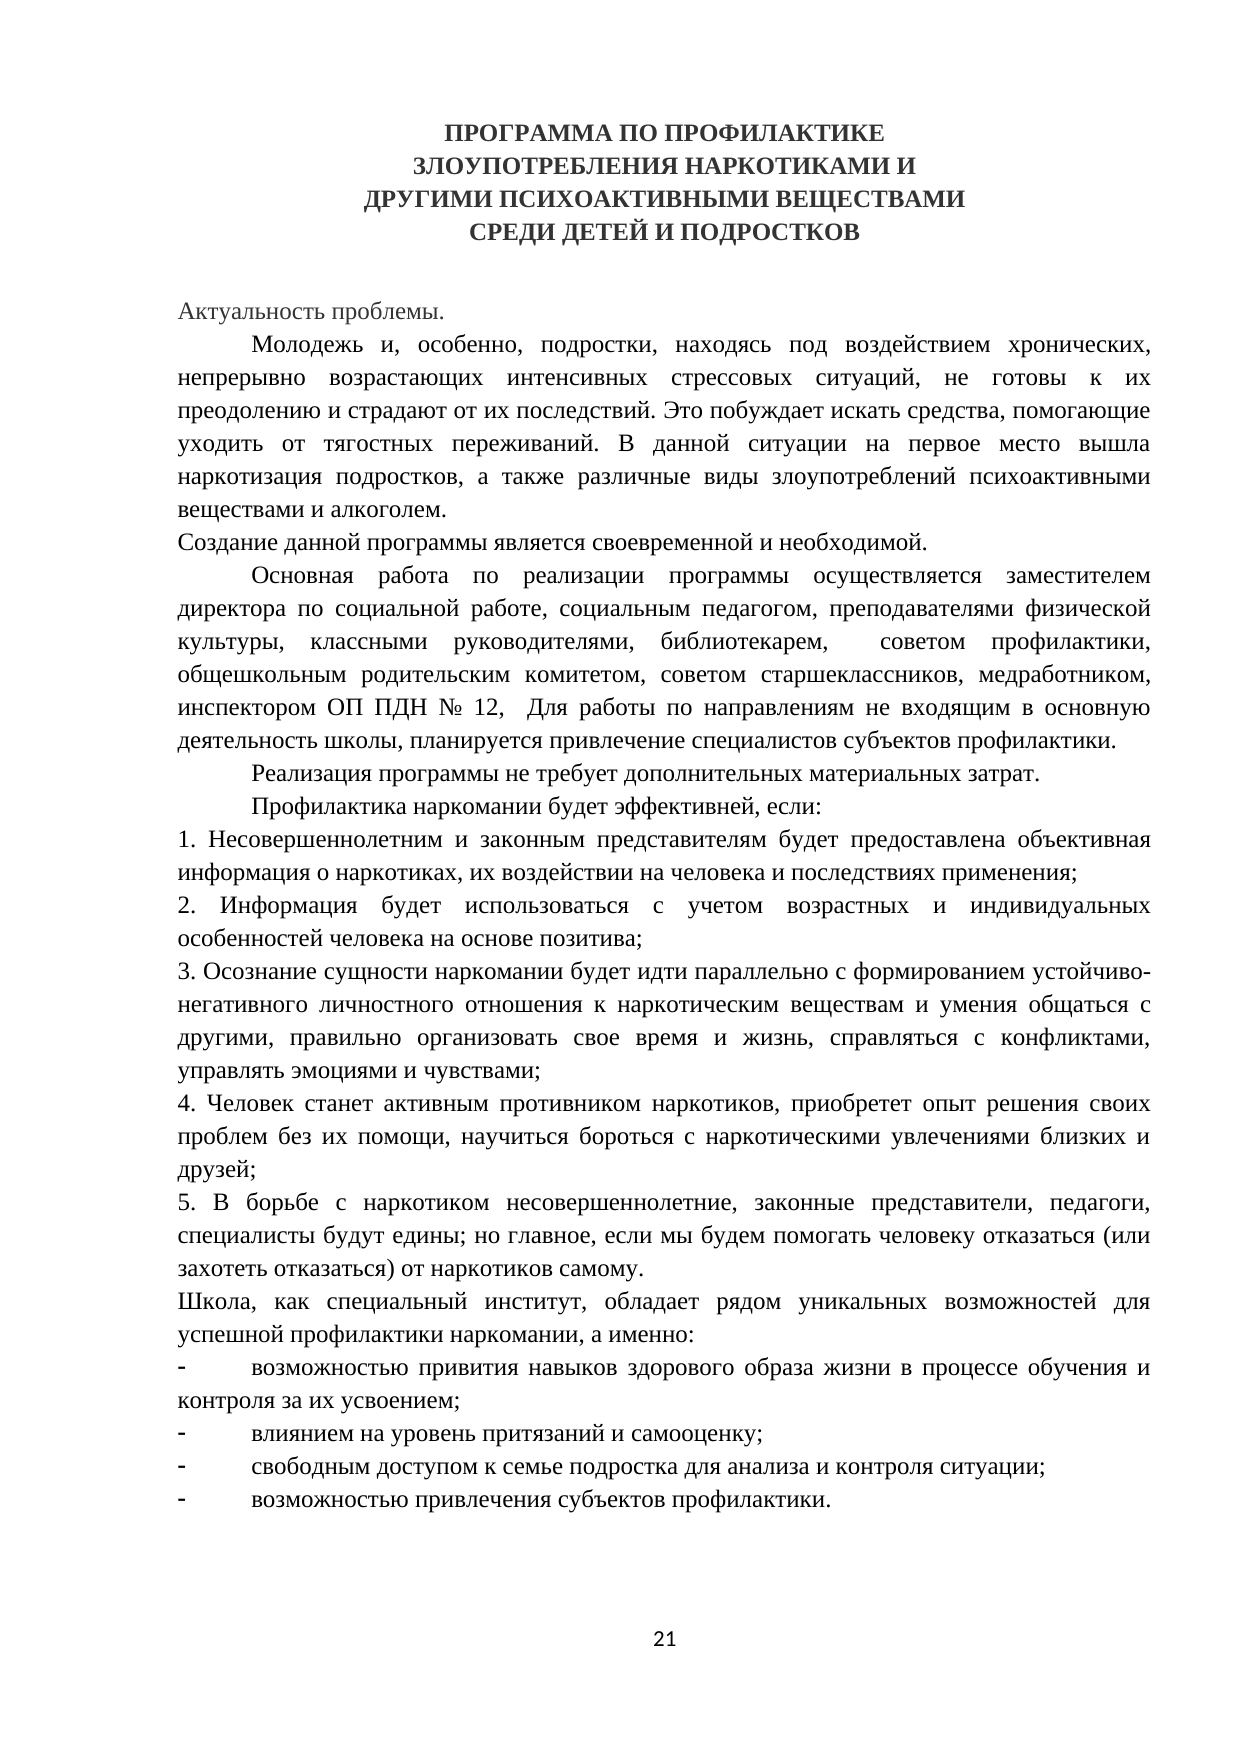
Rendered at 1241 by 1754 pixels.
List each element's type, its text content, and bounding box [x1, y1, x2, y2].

list возможностью привлечения субъектов профилактики. [177, 1484, 1152, 1513]
text Создание данной программы является своевременной и необходимой. [177, 527, 1152, 556]
text Актуальность проблемы. [177, 296, 1152, 324]
text СРЕДИ ДЕТЕЙ И ПОДРОСТКОВ [177, 217, 1152, 246]
text ЗЛОУПОТРЕБЛЕНИЯ НАРКОТИКАМИ И [177, 151, 1152, 180]
text Основная работа по реализации программы осуществляется заместителем директора по социальной работе, социальным педагогом, преподавателями физической культуры, классными руководителями, библиотекарем, советом профилактики, общешкольным родительским комитетом, советом старшеклассников, медработником, инспектором ОП ПДН № 12, Для работы по направлениям не входящим в основную деятельность школы, планируется привлечение специалистов субъектов профилактики. [177, 560, 1152, 754]
text Профилактика наркомании будет эффективней, если: [177, 791, 1152, 820]
text Молодежь и, особенно, подростки, находясь под воздействием хронических, непрерывно возрастающих интенсивных стрессовых ситуаций, не готовы к их преодолению и страдают от их последствий. Это побуждает искать средства, помогающие уходить от тягостных переживаний. В данной ситуации на первое место вышла наркотизация подростков, а также различные виды злоупотреблений психоактивными веществами и алкоголем. [177, 329, 1152, 523]
text Школа, как специальный институт, обладает рядом уникальных возможностей для успешной профилактики наркомании, а именно: [177, 1286, 1152, 1348]
list влиянием на уровень притязаний и самооценку; [177, 1418, 1152, 1447]
text 5. В борьбе с наркотиком несовершеннолетние, законные представители, педагоги, специалисты будут едины; но главное, если мы будем помогать человеку отказаться (или захотеть отказаться) от наркотиков самому. [177, 1187, 1152, 1282]
list возможностью привития навыков здорового образа жизни в процессе обучения и контроля за их усвоением; [177, 1352, 1152, 1414]
list свободным доступом к семье подростка для анализа и контроля ситуации; [177, 1451, 1152, 1480]
text ПРОГРАММА ПО ПРОФИЛАКТИКЕ [177, 118, 1152, 147]
text ДРУГИМИ ПСИХОАКТИВНЫМИ ВЕЩЕСТВАМИ [177, 184, 1152, 213]
text 1. Несовершеннолетним и законным представителям будет предоставлена объективная информация о наркотиках, их воздействии на человека и последствиях применения; [177, 824, 1152, 886]
text 3. Осознание сущности наркомании будет идти параллельно с формированием устойчиво-негативного личностного отношения к наркотическим веществам и умения общаться с другими, правильно организовать свое время и жизнь, справляться с конфликтами, управлять эмоциями и чувствами; [177, 956, 1152, 1084]
text 2. Информация будет использоваться с учетом возрастных и индивидуальных особенностей человека на основе позитива; [177, 890, 1152, 952]
text Реализация программы не требует дополнительных материальных затрат. [177, 758, 1152, 787]
text 4. Человек станет активным противником наркотиков, приобретет опыт решения своих проблем без их помощи, научиться бороться с наркотическими увлечениями близких и друзей; [177, 1088, 1152, 1183]
